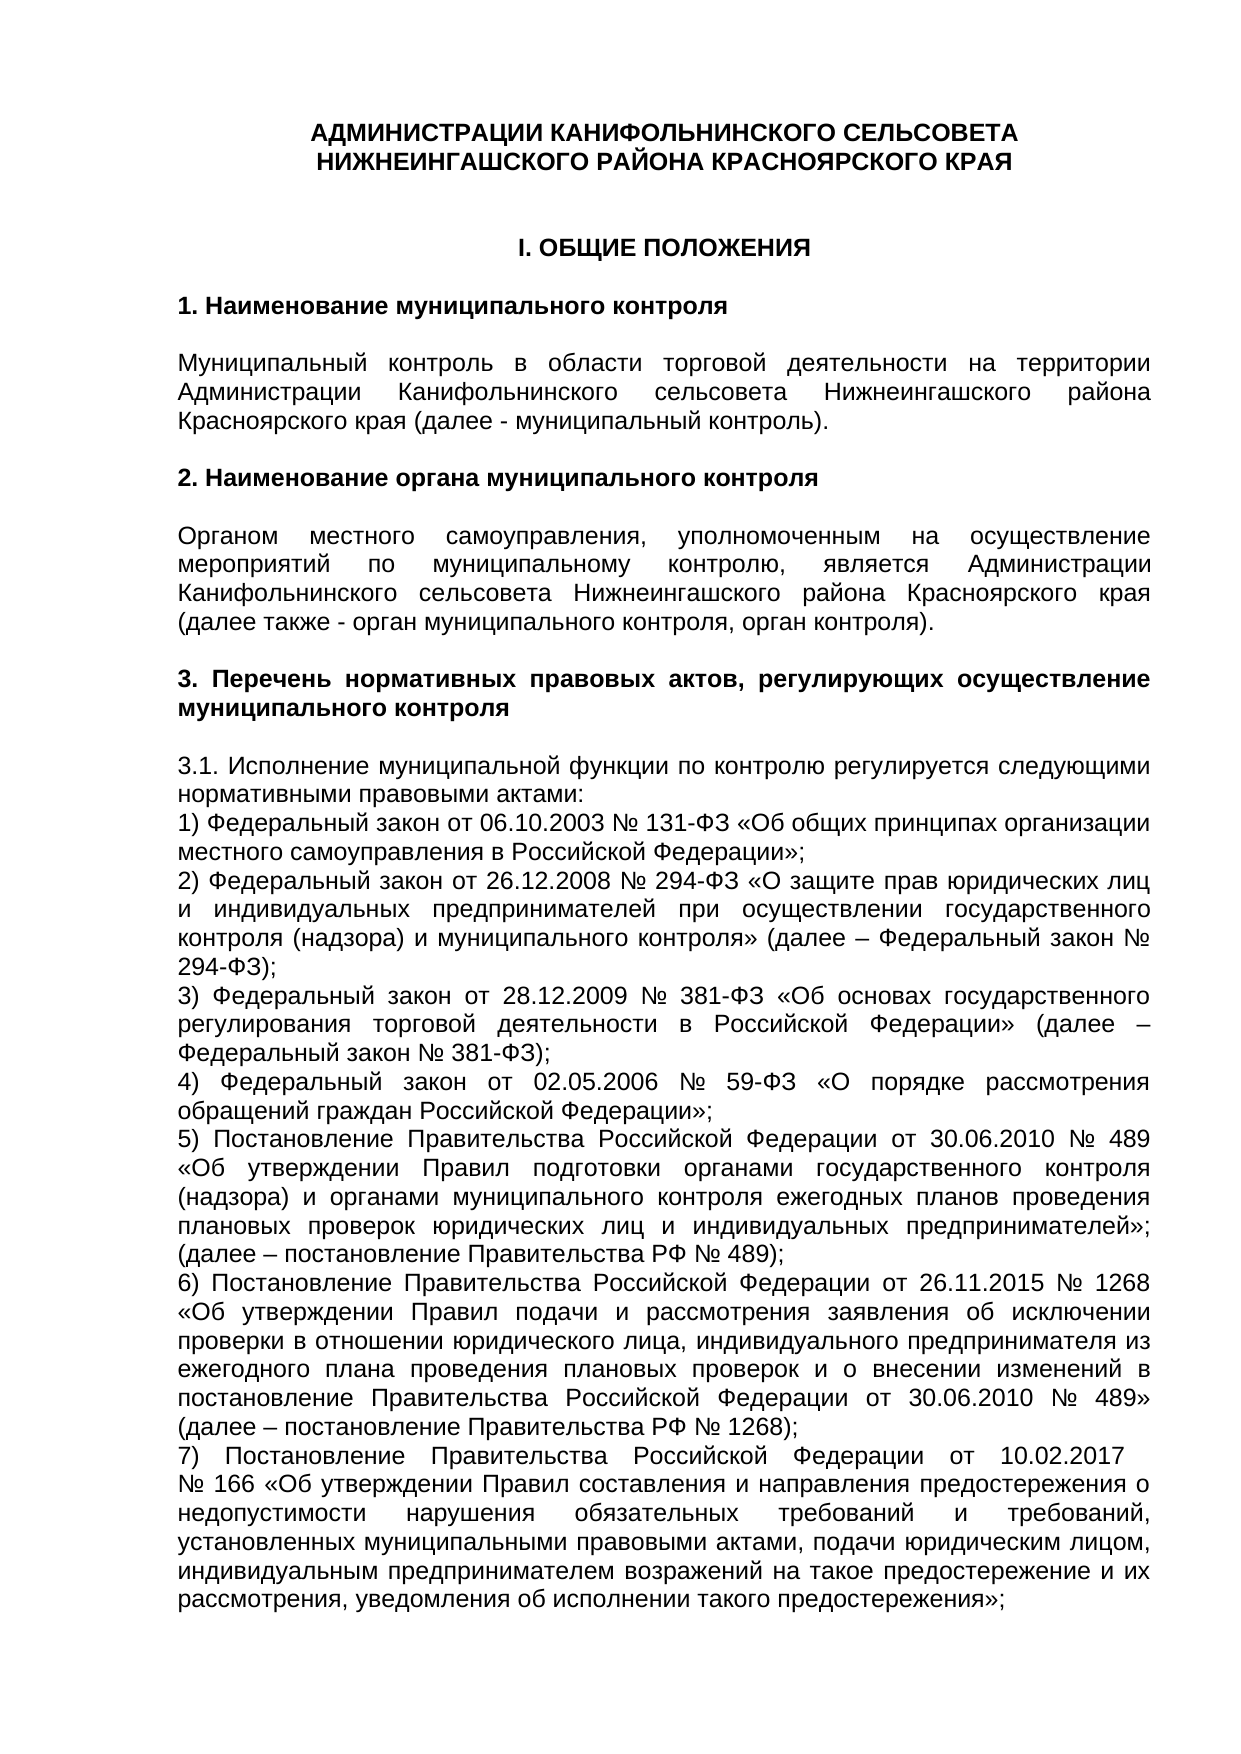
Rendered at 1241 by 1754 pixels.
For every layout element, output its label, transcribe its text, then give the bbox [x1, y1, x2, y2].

text 2. Наименование органа муниципального контроля [177, 463, 1152, 492]
text 2) Федеральный закон от 26.12.2008 № 294-ФЗ «О защите прав юридических лиц и индивидуальных предпринимателей при осуществлении государственного контроля (надзора) и муниципального контроля» (далее – Федеральный закон № 294-ФЗ); [177, 866, 1152, 981]
text Муниципальный контроль в области торговой деятельности на территории Администрации Канифольнинского сельсовета Нижнеингашского района Красноярского края (далее - муниципальный контроль). [177, 348, 1152, 434]
text 5) Постановление Правительства Российской Федерации от 30.06.2010 № 489 «Об утверждении Правил подготовки органами государственного контроля (надзора) и органами муниципального контроля ежегодных планов проведения плановых проверок юридических лиц и индивидуальных предпринимателей»; (далее – постановление Правительства РФ № 489); [177, 1124, 1152, 1268]
text 6) Постановление Правительства Российской Федерации от 26.11.2015 № 1268 «Об утверждении Правил подачи и рассмотрения заявления об исключении проверки в отношении юридического лица, индивидуального предпринимателя из ежегодного плана проведения плановых проверок и о внесении изменений в постановление Правительства Российской Федерации от 30.06.2010 № 489» (далее – постановление Правительства РФ № 1268); [177, 1268, 1152, 1441]
text Органом местного самоуправления, уполномоченным на осуществление мероприятий по муниципальному контролю, является Администрации Канифольнинского сельсовета Нижнеингашского района Красноярского края (далее также - орган муниципального контроля, орган контроля). [177, 521, 1152, 636]
text 7) Постановление Правительства Российской Федерации от 10.02.2017 № 166 «Об утверждении Правил составления и направления предостережения о недопустимости нарушения обязательных требований и требований, установленных муниципальными правовыми актами, подачи юридическим лицом, индивидуальным предпринимателем возражений на такое предостережение и их рассмотрения, уведомления об исполнении такого предостережения»; [177, 1441, 1152, 1613]
text 3) Федеральный закон от 28.12.2009 № 381-ФЗ «Об основах государственного регулирования торговой деятельности в Российской Федерации» (далее – Федеральный закон № 381-ФЗ); [177, 981, 1152, 1067]
text АДМИНИСТРАЦИИ КАНИФОЛЬНИНСКОГО СЕЛЬСОВЕТА НИЖНЕИНГАШСКОГО РАЙОНА КРАСНОЯРСКОГО КРАЯ [177, 118, 1152, 176]
text 1. Наименование муниципального контроля [177, 291, 1152, 319]
text 1) Федеральный закон от 06.10.2003 № 131-ФЗ «Об общих принципах организации местного самоуправления в Российской Федерации»; [177, 808, 1152, 866]
text 3.1. Исполнение муниципальной функции по контролю регулируется следующими нормативными правовыми актами: [177, 751, 1152, 808]
text 3. Перечень нормативных правовых актов, регулирующих осуществление муниципального контроля [177, 664, 1152, 722]
text 4) Федеральный закон от 02.05.2006 № 59-ФЗ «О порядке рассмотрения обращений граждан Российской Федерации»; [177, 1067, 1152, 1124]
text I. ОБЩИЕ ПОЛОЖЕНИЯ [177, 233, 1152, 262]
